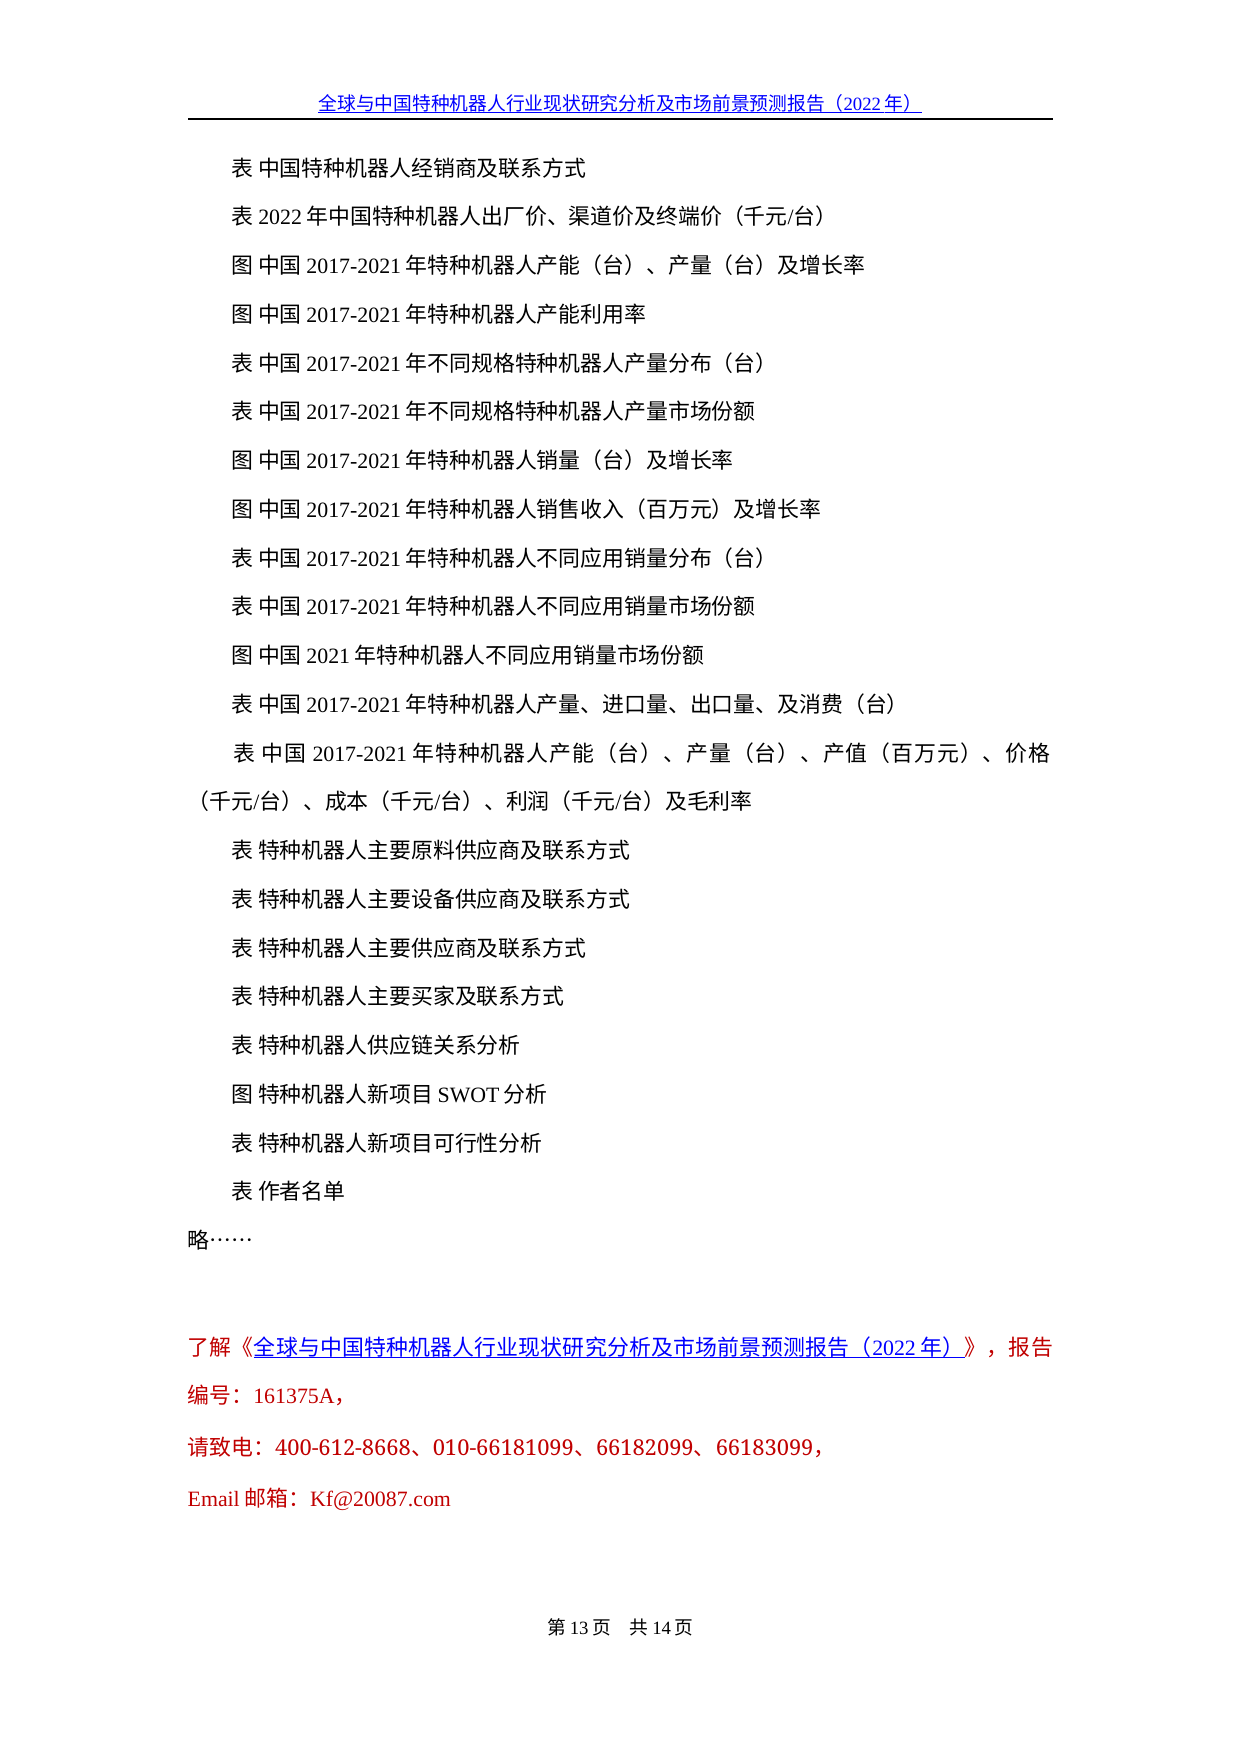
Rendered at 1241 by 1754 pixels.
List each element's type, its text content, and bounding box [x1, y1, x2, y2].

text Email邮箱：Kf@20087.com [187, 1481, 1053, 1513]
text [187, 150, 1053, 1255]
text 请致电：400-612-8668、010-66181099、66182099、66183099， [187, 1429, 1053, 1462]
text 了解《全球与中国特种机器人行业现状研究分析及市场前景预测报告（2022年）》，报告编号：161375A， [187, 1329, 1053, 1410]
